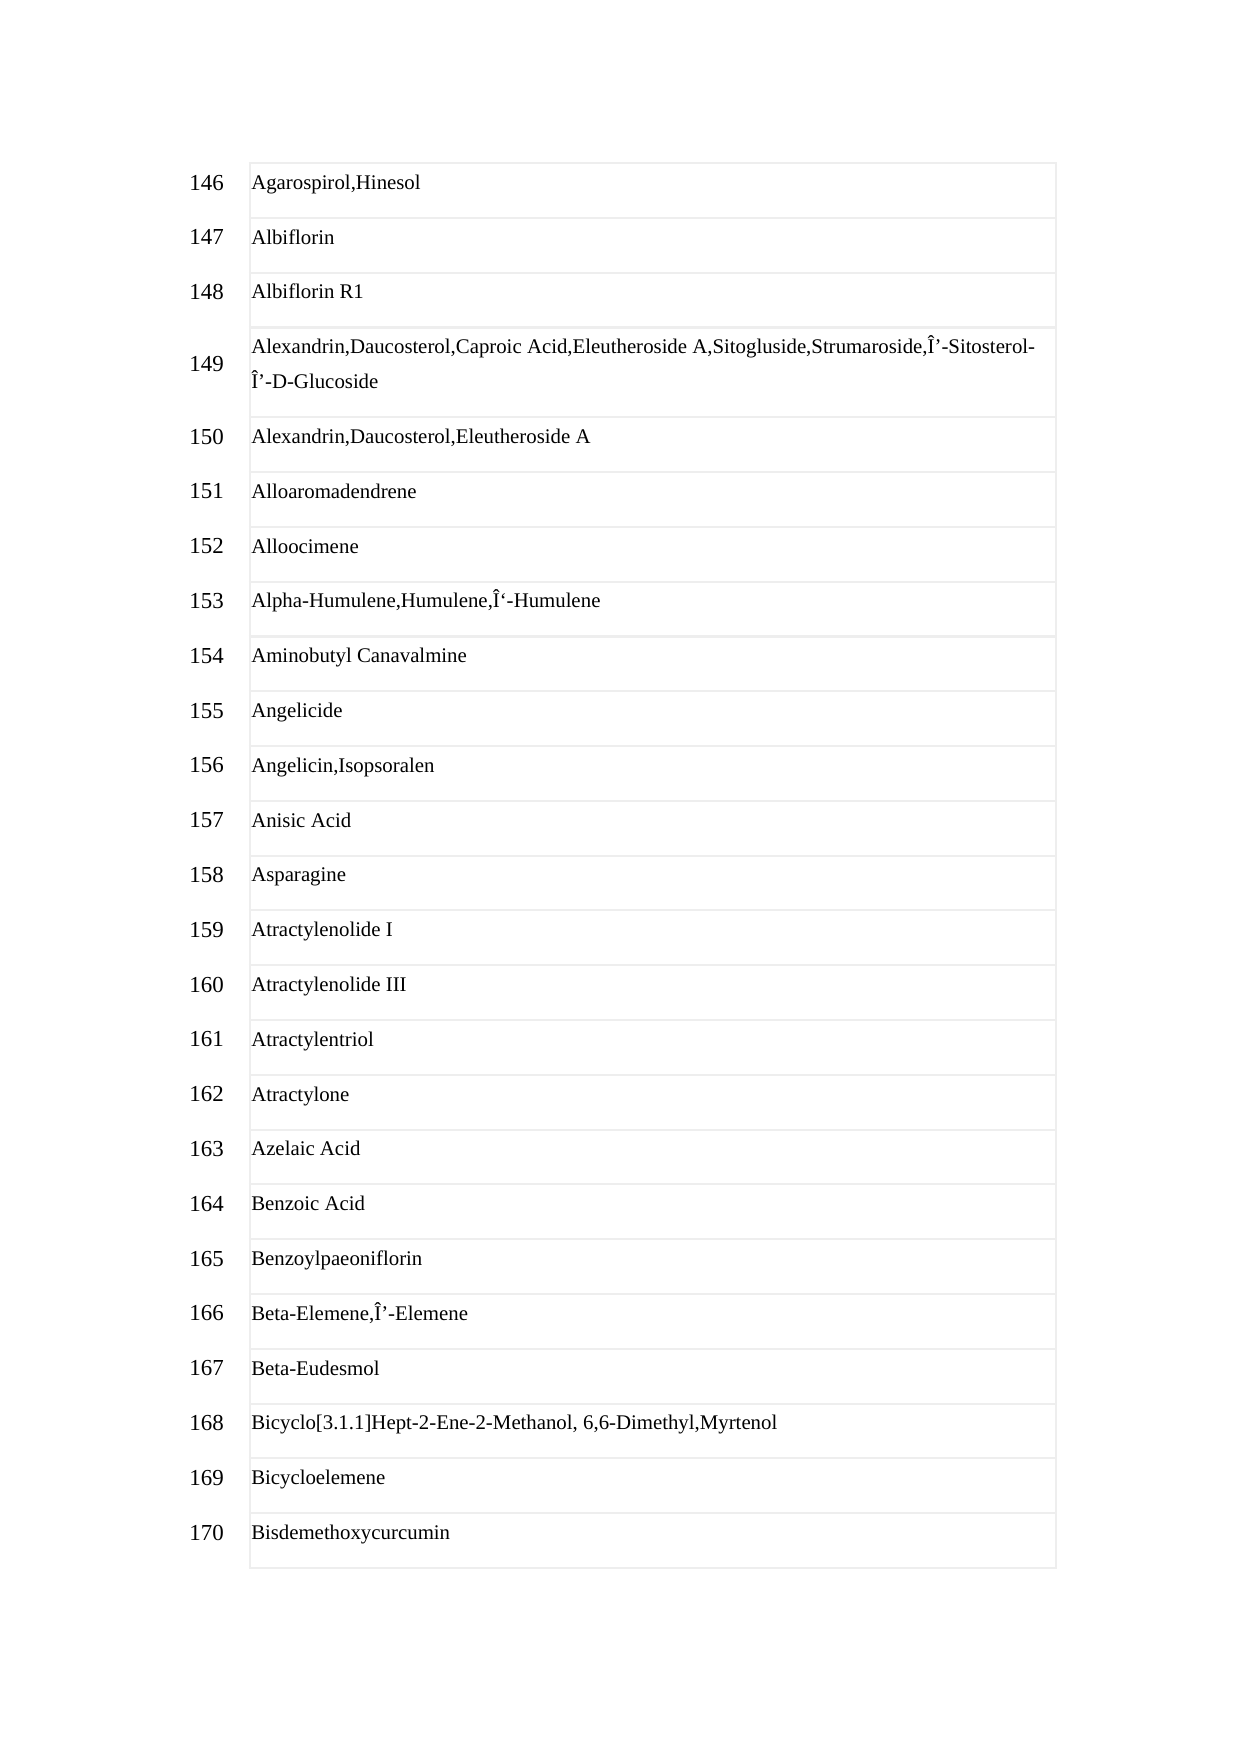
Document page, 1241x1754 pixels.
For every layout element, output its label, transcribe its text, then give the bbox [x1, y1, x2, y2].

table_cell Atractylenolide III [251, 966, 1055, 1019]
table_cell 167 [188, 1348, 249, 1402]
table_cell Alexandrin,Daucosterol,Caproic Acid,Eleutheroside A,Sitogluside,Strumaroside,Î’-Sitosterol-Î’-D-Glucoside [251, 329, 1055, 416]
table_cell 170 [188, 1512, 249, 1567]
table_cell 165 [188, 1238, 249, 1293]
table_cell Angelicide [251, 692, 1055, 745]
table_cell 147 [188, 217, 249, 272]
table_cell 157 [188, 800, 249, 854]
table_cell Angelicin,Isopsoralen [251, 747, 1055, 800]
table_cell 153 [188, 581, 249, 635]
table_cell 168 [188, 1403, 249, 1457]
table_cell Beta-Eudesmol [251, 1350, 1055, 1402]
table_cell Benzoic Acid [251, 1185, 1055, 1238]
table_cell 148 [188, 272, 249, 326]
table_cell 162 [188, 1074, 249, 1128]
table_cell Asparagine [251, 857, 1055, 909]
table_cell Alexandrin,Daucosterol,Eleutheroside A [251, 418, 1055, 471]
table_cell Albiflorin R1 [251, 274, 1055, 326]
table_cell 163 [188, 1129, 249, 1183]
table_cell 150 [188, 416, 249, 471]
table_cell Alloocimene [251, 528, 1055, 581]
table_cell 161 [188, 1019, 249, 1074]
table_cell Atractylenolide I [251, 911, 1055, 964]
table_cell Bicycloelemene [251, 1459, 1055, 1512]
table_cell Beta-Elemene,Î’-Elemene [251, 1295, 1055, 1348]
table_cell Alloaromadendrene [251, 473, 1055, 526]
table_cell 149 [188, 326, 249, 416]
table_cell 151 [188, 471, 249, 526]
table_cell 154 [188, 635, 249, 690]
table_cell Anisic Acid [251, 802, 1055, 854]
table_cell 169 [188, 1457, 249, 1512]
table_cell 159 [188, 909, 249, 964]
table_cell Azelaic Acid [251, 1131, 1055, 1183]
table_cell 164 [188, 1183, 249, 1238]
table_cell 155 [188, 690, 249, 745]
table_cell 156 [188, 745, 249, 800]
table_cell Agarospirol,Hinesol [251, 164, 1055, 217]
table_cell Albiflorin [251, 219, 1055, 272]
table_cell Benzoylpaeoniflorin [251, 1240, 1055, 1293]
table_cell Atractylentriol [251, 1021, 1055, 1074]
table_cell 146 [188, 162, 249, 217]
table_cell 166 [188, 1293, 249, 1348]
table_cell Bisdemethoxycurcumin [251, 1514, 1055, 1567]
table_cell Aminobutyl Canavalmine [251, 638, 1055, 690]
table_cell Alpha-Humulene,Humulene,Î‘-Humulene [251, 583, 1055, 635]
table_cell 160 [188, 964, 249, 1019]
table_cell 158 [188, 855, 249, 909]
table_cell Bicyclo[3.1.1]Hept-2-Ene-2-Methanol, 6,6-Dimethyl,Myrtenol [251, 1405, 1055, 1457]
table_cell Atractylone [251, 1076, 1055, 1128]
table_cell 152 [188, 526, 249, 581]
